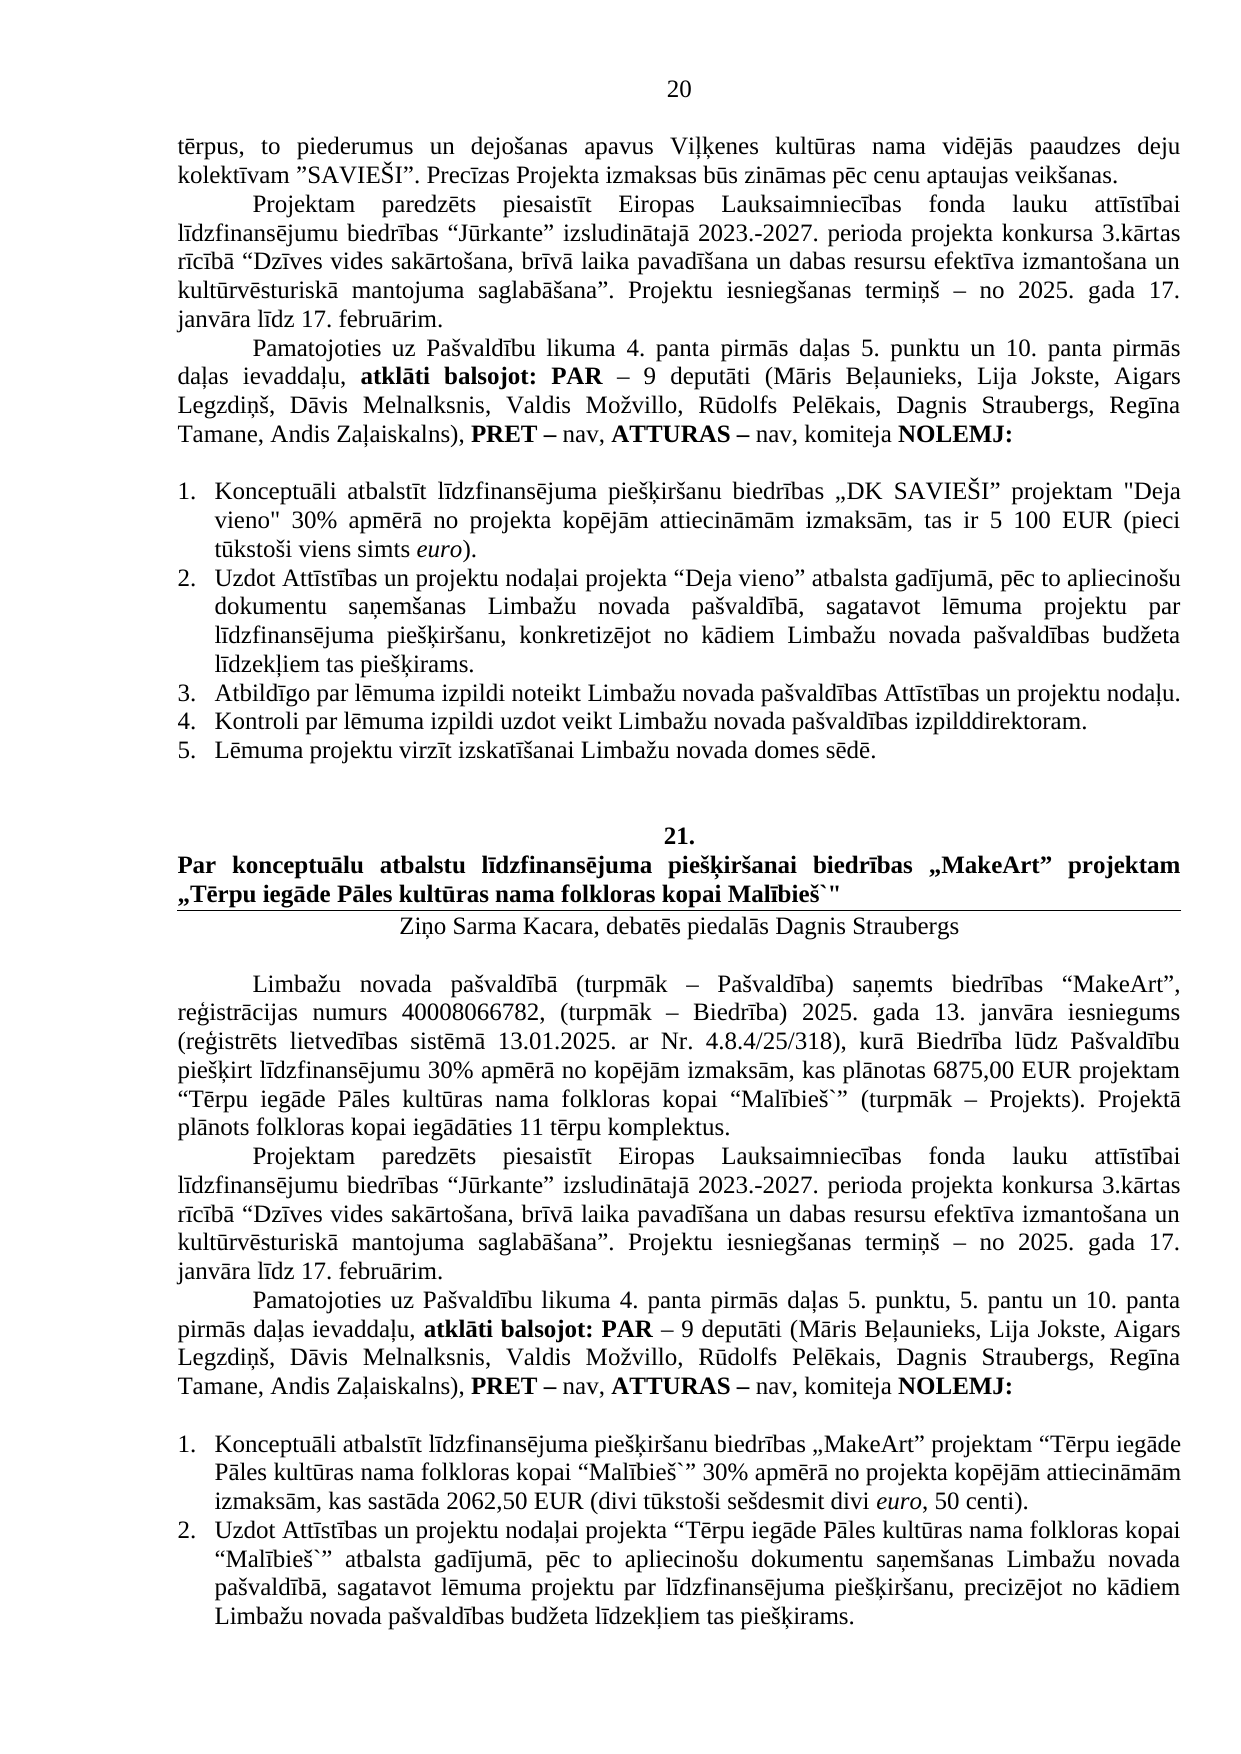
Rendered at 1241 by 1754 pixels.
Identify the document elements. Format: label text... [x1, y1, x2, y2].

list Lēmuma projektu virzīt izskatīšanai Limbažu novada domes sēdē. [177, 735, 1181, 764]
text Limbažu novada pašvaldībā (turpmāk – Pašvaldība) saņemts biedrības “MakeArt”, reģistrācijas numurs 40008066782, (turpmāk – Biedrība) 2025. gada 13. janvāra iesniegums (reģistrēts lietvedības sistēmā 13.01.2025. ar Nr. 4.8.4/25/318), kurā Biedrība lūdz Pašvaldību piešķirt līdzfinansējumu 30% apmērā no kopējām izmaksām, kas plānotas 6875,00 EUR projektam “Tērpu iegāde Pāles kultūras nama folkloras kopai “Malībieš`” (turpmāk – Projekts). Projektā plānots folkloras kopai iegādāties 11 tērpu komplektus. [177, 969, 1181, 1141]
text Par konceptuālu atbalstu līdzfinansējuma piešķiršanai biedrības „MakeArt” projektam „Tērpu iegāde Pāles kultūras nama folkloras kopai Malībieš`" [177, 850, 1181, 910]
list Kontroli par lēmuma izpildi uzdot veikt Limbažu novada pašvaldības izpilddirektoram. [177, 706, 1181, 735]
list Atbildīgo par lēmuma izpildi noteikt Limbažu novada pašvaldības Attīstības un projektu nodaļu. [177, 678, 1181, 706]
list Uzdot Attīstības un projektu nodaļai projekta “Tērpu iegāde Pāles kultūras nama folkloras kopai “Malībieš`” atbalsta gadījumā, pēc to apliecinošu dokumentu saņemšanas Limbažu novada pašvaldībā, sagatavot lēmuma projektu par līdzfinansējuma piešķiršanu, precizējot no kādiem Limbažu novada pašvaldības budžeta līdzekļiem tas piešķirams. [177, 1515, 1181, 1630]
list Uzdot Attīstības un projektu nodaļai projekta “Deja vieno” atbalsta gadījumā, pēc to apliecinošu dokumentu saņemšanas Limbažu novada pašvaldībā, sagatavot lēmuma projektu par līdzfinansējuma piešķiršanu, konkretizējot no kādiem Limbažu novada pašvaldības budžeta līdzekļiem tas piešķirams. [177, 563, 1181, 678]
text Pamatojoties uz Pašvaldību likuma 4. panta pirmās daļas 5. punktu un 10. panta pirmās daļas ievaddaļu, atklāti balsojot: PAR – 9 deputāti (Māris Beļaunieks, Lija Jokste, Aigars Legzdiņš, Dāvis Melnalksnis, Valdis Možvillo, Rūdolfs Pelēkais, Dagnis Straubergs, Regīna Tamane, Andis Zaļaiskalns), PRET – nav, ATTURAS – nav, komiteja NOLEMJ: [177, 333, 1181, 448]
list Konceptuāli atbalstīt līdzfinansējuma piešķiršanu biedrības „MakeArt” projektam “Tērpu iegāde Pāles kultūras nama folkloras kopai “Malībieš`” 30% apmērā no projekta kopējām attiecināmām izmaksām, kas sastāda 2062,50 EUR (divi tūkstoši sešdesmit divi euro, 50 centi). [177, 1429, 1181, 1515]
list Konceptuāli atbalstīt līdzfinansējuma piešķiršanu biedrības „DK savieši” projektam "Deja vieno" 30% apmērā no projekta kopējām attiecināmām izmaksām, tas ir 5 100 EUR (pieci tūkstoši viens simts euro). [177, 476, 1181, 563]
text Projektam paredzēts piesaistīt Eiropas Lauksaimniecības fonda lauku attīstībai līdzfinansējumu biedrības “Jūrkante” izsludinātajā 2023.-2027. perioda projekta konkursa 3.kārtas rīcībā “Dzīves vides sakārtošana, brīvā laika pavadīšana un dabas resursu efektīva izmantošana un kultūrvēsturiskā mantojuma saglabāšana”. Projektu iesniegšanas termiņš – no 2025. gada 17. janvāra līdz 17. februārim. [177, 1141, 1181, 1285]
text Pamatojoties uz Pašvaldību likuma 4. panta pirmās daļas 5. punktu, 5. pantu un 10. panta pirmās daļas ievaddaļu, atklāti balsojot: PAR – 9 deputāti (Māris Beļaunieks, Lija Jokste, Aigars Legzdiņš, Dāvis Melnalksnis, Valdis Možvillo, Rūdolfs Pelēkais, Dagnis Straubergs, Regīna Tamane, Andis Zaļaiskalns), PRET – nav, ATTURAS – nav, komiteja NOLEMJ: [177, 1285, 1181, 1400]
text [177, 131, 1181, 189]
subtitle 21. [177, 821, 1181, 850]
text Projektam paredzēts piesaistīt Eiropas Lauksaimniecības fonda lauku attīstībai līdzfinansējumu biedrības “Jūrkante” izsludinātajā 2023.-2027. perioda projekta konkursa 3.kārtas rīcībā “Dzīves vides sakārtošana, brīvā laika pavadīšana un dabas resursu efektīva izmantošana un kultūrvēsturiskā mantojuma saglabāšana”. Projektu iesniegšanas termiņš – no 2025. gada 17. janvāra līdz 17. februārim. [177, 189, 1181, 333]
text Ziņo Sarma Kacara, debatēs piedalās Dagnis Straubergs [177, 911, 1181, 940]
